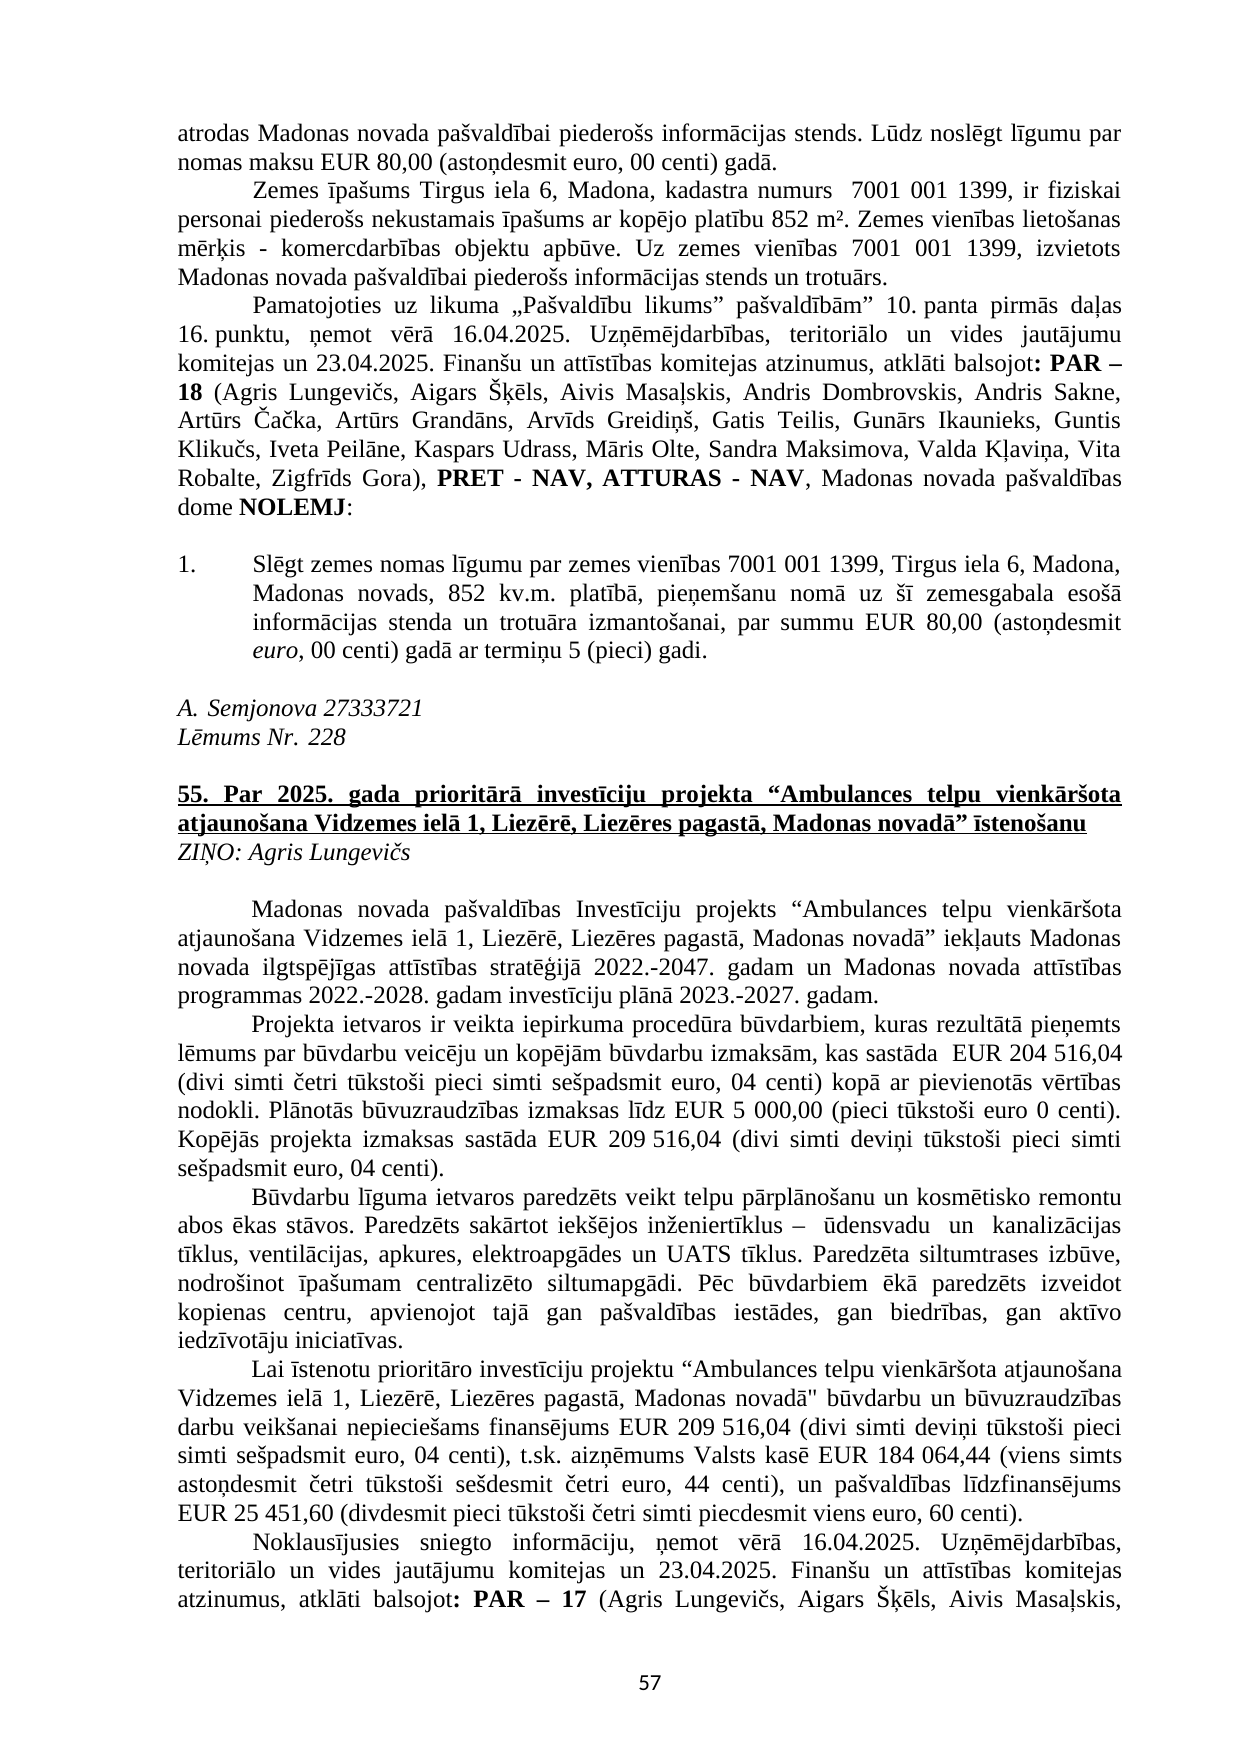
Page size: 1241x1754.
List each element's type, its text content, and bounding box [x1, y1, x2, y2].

text A. Semjonova 27333721 [177, 693, 1122, 722]
list Slēgt zemes nomas līgumu par zemes vienības 7001 001 1399, Tirgus iela 6, Madona, Madonas novads, 852 kv.m. platībā, pieņemšanu nomā uz šī zemesgabala esošā informācijas stenda un trotuāra izmantošanai, par summu EUR 80,00 (astoņdesmit euro, 00 centi) gadā ar termiņu 5 (pieci) gadi. [177, 549, 1122, 664]
text Pamatojoties uz likuma „Pašvaldību likums” pašvaldībām” 10. panta pirmās daļas 16. punktu, ņemot vērā 16.04.2025. Uzņēmējdarbības, teritoriālo un vides jautājumu komitejas un 23.04.2025. Finanšu un attīstības komitejas atzinumus, atklāti balsojot: PAR – 18 (Agris Lungevičs, Aigars Šķēls, Aivis Masaļskis, Andris Dombrovskis, Andris Sakne, Artūrs Čačka, Artūrs Grandāns, Arvīds Greidiņš, Gatis Teilis, Gunārs Ikaunieks, Guntis Klikučs, Iveta Peilāne, Kaspars Udrass, Māris Olte, Sandra Maksimova, Valda Kļaviņa, Vita Robalte, Zigfrīds Gora), PRET - NAV, ATTURAS - NAV, Madonas novada pašvaldības dome NOLEMJ: [177, 291, 1122, 521]
text Projekta ietvaros ir veikta iepirkuma procedūra būvdarbiem, kuras rezultātā pieņemts lēmums par būvdarbu veicēju un kopējām būvdarbu izmaksām, kas sastāda EUR 204 516,04 (divi simti četri tūkstoši pieci simti sešpadsmit euro, 04 centi) kopā ar pievienotās vērtības nodokli. Plānotās būvuzraudzības izmaksas līdz EUR 5 000,00 (pieci tūkstoši euro 0 centi). Kopējās projekta izmaksas sastāda EUR 209 516,04 (divi simti deviņi tūkstoši pieci simti sešpadsmit euro, 04 centi). [177, 1009, 1122, 1182]
text Zemes īpašums Tirgus iela 6, Madona, kadastra numurs 7001 001 1399, ir fiziskai personai piederošs nekustamais īpašums ar kopējo platību 852 m². Zemes vienības lietošanas mērķis - komercdarbības objektu apbūve. Uz zemes vienības 7001 001 1399, izvietots Madonas novada pašvaldībai piederošs informācijas stends un trotuārs. [177, 176, 1122, 291]
text Lai īstenotu prioritāro investīciju projektu “Ambulances telpu vienkāršota atjaunošana Vidzemes ielā 1, Liezērē, Liezēres pagastā, Madonas novadā" būvdarbu un būvuzraudzības darbu veikšanai nepieciešams finansējums EUR 209 516,04 (divi simti deviņi tūkstoši pieci simti sešpadsmit euro, 04 centi), t.sk. aizņēmums Valsts kasē EUR 184 064,44 (viens simts astoņdesmit četri tūkstoši sešdesmit četri euro, 44 centi), un pašvaldības līdzfinansējums EUR 25 451,60 (divdesmit pieci tūkstoši četri simti piecdesmit viens euro, 60 centi). [177, 1354, 1122, 1527]
text 55. Par 2025. gada prioritārā investīciju projekta “Ambulances telpu vienkāršota atjaunošana Vidzemes ielā 1, Liezērē, Liezēres pagastā, Madonas novadā” īstenošanu [177, 779, 1122, 804]
text Lēmums Nr. 228 [177, 722, 1122, 751]
text Būvdarbu līguma ietvaros paredzēts veikt telpu pārplānošanu un kosmētisko remontu abos ēkas stāvos. Paredzēts sakārtot iekšējos inženiertīklus – ūdensvadu un kanalizācijas tīklus, ventilācijas, apkures, elektroapgādes un UATS tīklus. Paredzēta siltumtrases izbūve, nodrošinot īpašumam centralizēto siltumapgādi. Pēc būvdarbiem ēkā paredzēts izveidot kopienas centru, apvienojot tajā gan pašvaldības iestādes, gan biedrības, gan aktīvo iedzīvotāju iniciatīvas. [177, 1182, 1122, 1354]
text ZIŅO: Agris Lungevičs [177, 837, 1122, 866]
text Madonas novada pašvaldības Investīciju projekts “Ambulances telpu vienkāršota atjaunošana Vidzemes ielā 1, Liezērē, Liezēres pagastā, Madonas novadā” iekļauts Madonas novada ilgtspējīgas attīstības stratēģijā 2022.-2047. gadam un Madonas novada attīstības programmas 2022.-2028. gadam investīciju plānā 2023.-2027. gadam. [177, 894, 1122, 1009]
text 55. Par 2025. gada prioritārā investīciju projekta “Ambulances telpu vienkāršota atjaunošana Vidzemes ielā 1, Liezērē, Liezēres pagastā, Madonas novadā” īstenošanu [177, 805, 1122, 837]
